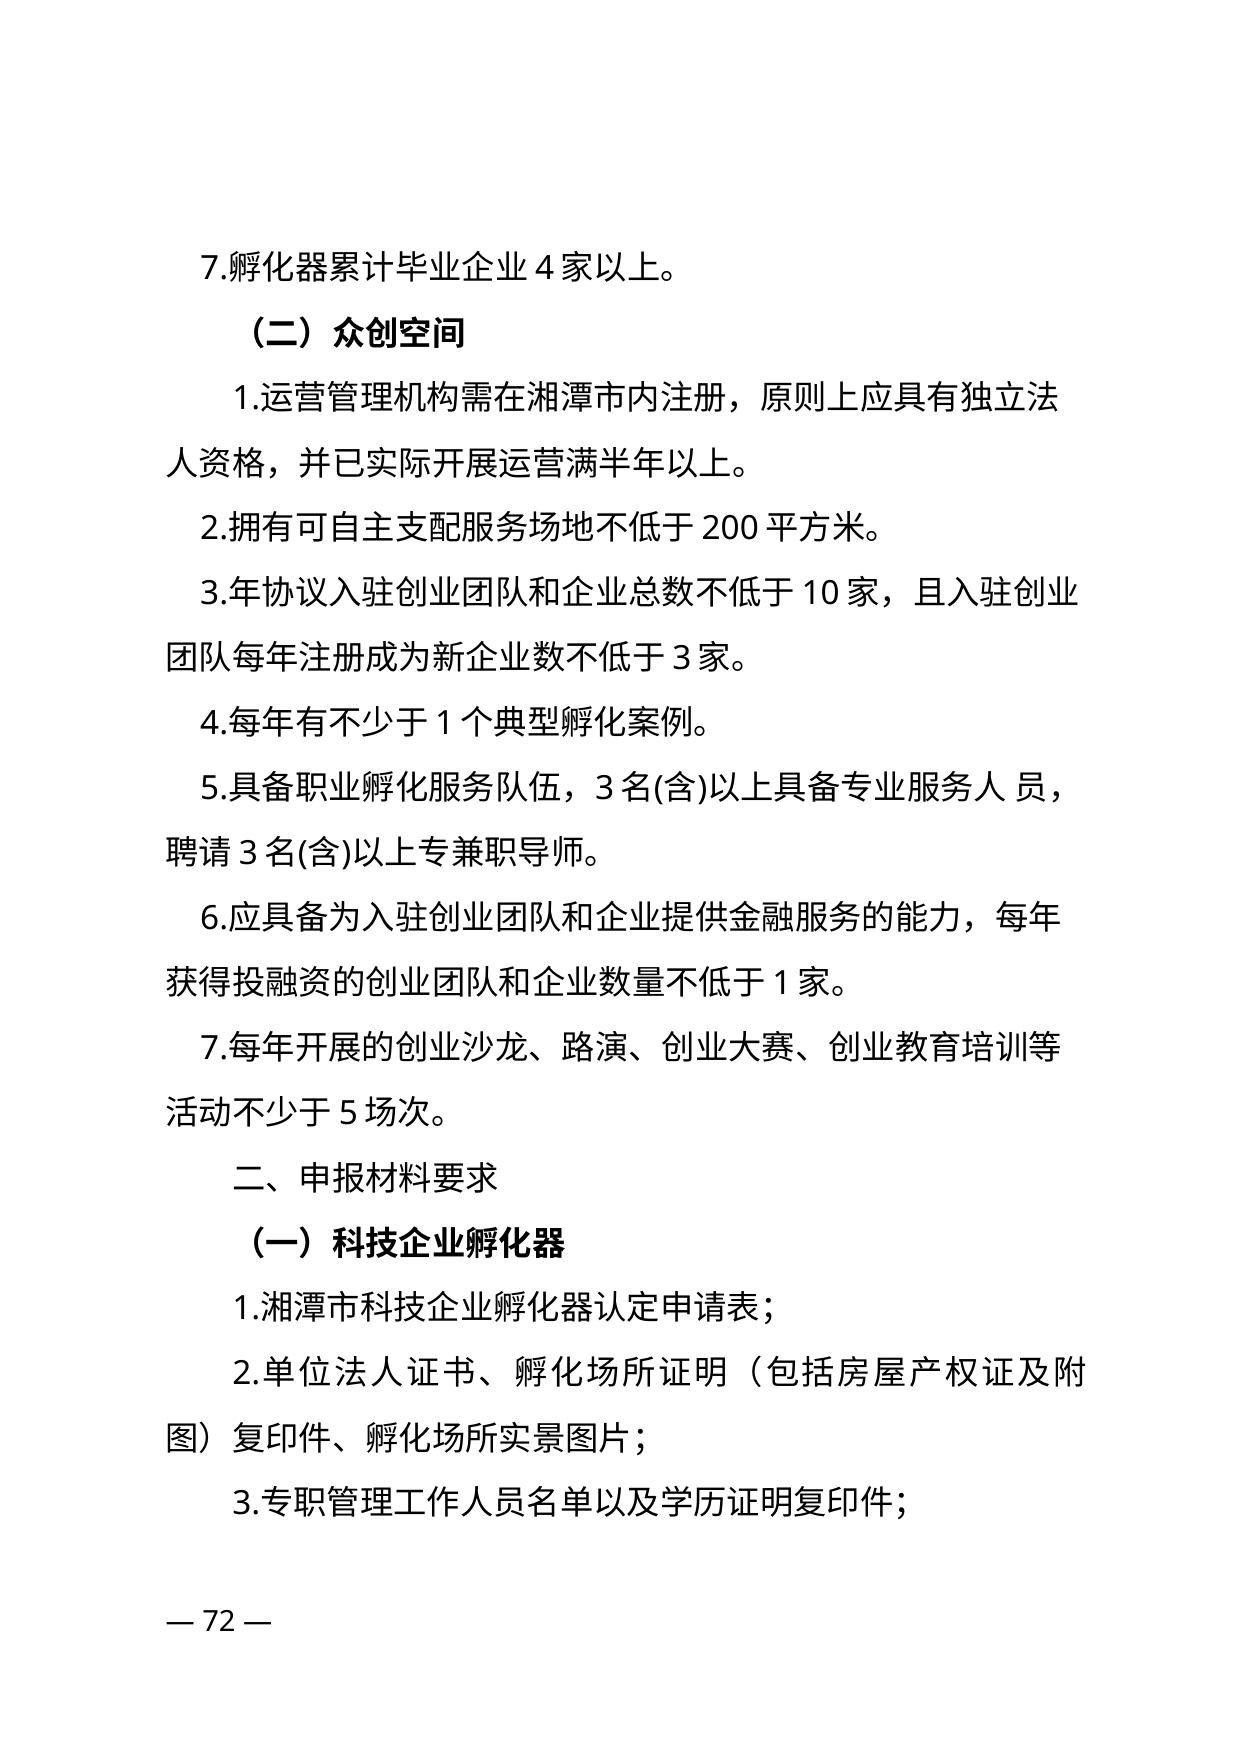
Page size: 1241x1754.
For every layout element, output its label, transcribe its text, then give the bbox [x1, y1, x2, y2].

text 二、申报材料要求 [165, 1143, 1087, 1208]
text 1.运营管理机构需在湘潭市内注册，原则上应具有独立法人资格，并已实际开展运营满半年以上。 2.拥有可自主支配服务场地不低于200平方米。 3.年协议入驻创业团队和企业总数不低于10家，且入驻创业团队每年注册成为新企业数不低于3家。 4.每年有不少于1个典型孵化案例。 5.具备职业孵化服务队伍，3名(含)以上具备专业服务人 员，聘请3名(含)以上专兼职导师。 6.应具备为入驻创业团队和企业提供金融服务的能力，每年获得投融资的创业团队和企业数量不低于1家。 7.每年开展的创业沙龙、路演、创业大赛、创业教育培训等活动不少于5场次。 [165, 363, 1087, 1143]
text 1.湘潭市科技企业孵化器认定申请表； [165, 1273, 1087, 1338]
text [165, 233, 1087, 298]
text （一）科技企业孵化器 [165, 1208, 1087, 1273]
text 2.单位法人证书、孵化场所证明（包括房屋产权证及附图）复印件、孵化场所实景图片； [165, 1338, 1087, 1468]
text （二）众创空间 [232, 298, 1087, 363]
text 3.专职管理工作人员名单以及学历证明复印件； [165, 1468, 1087, 1533]
